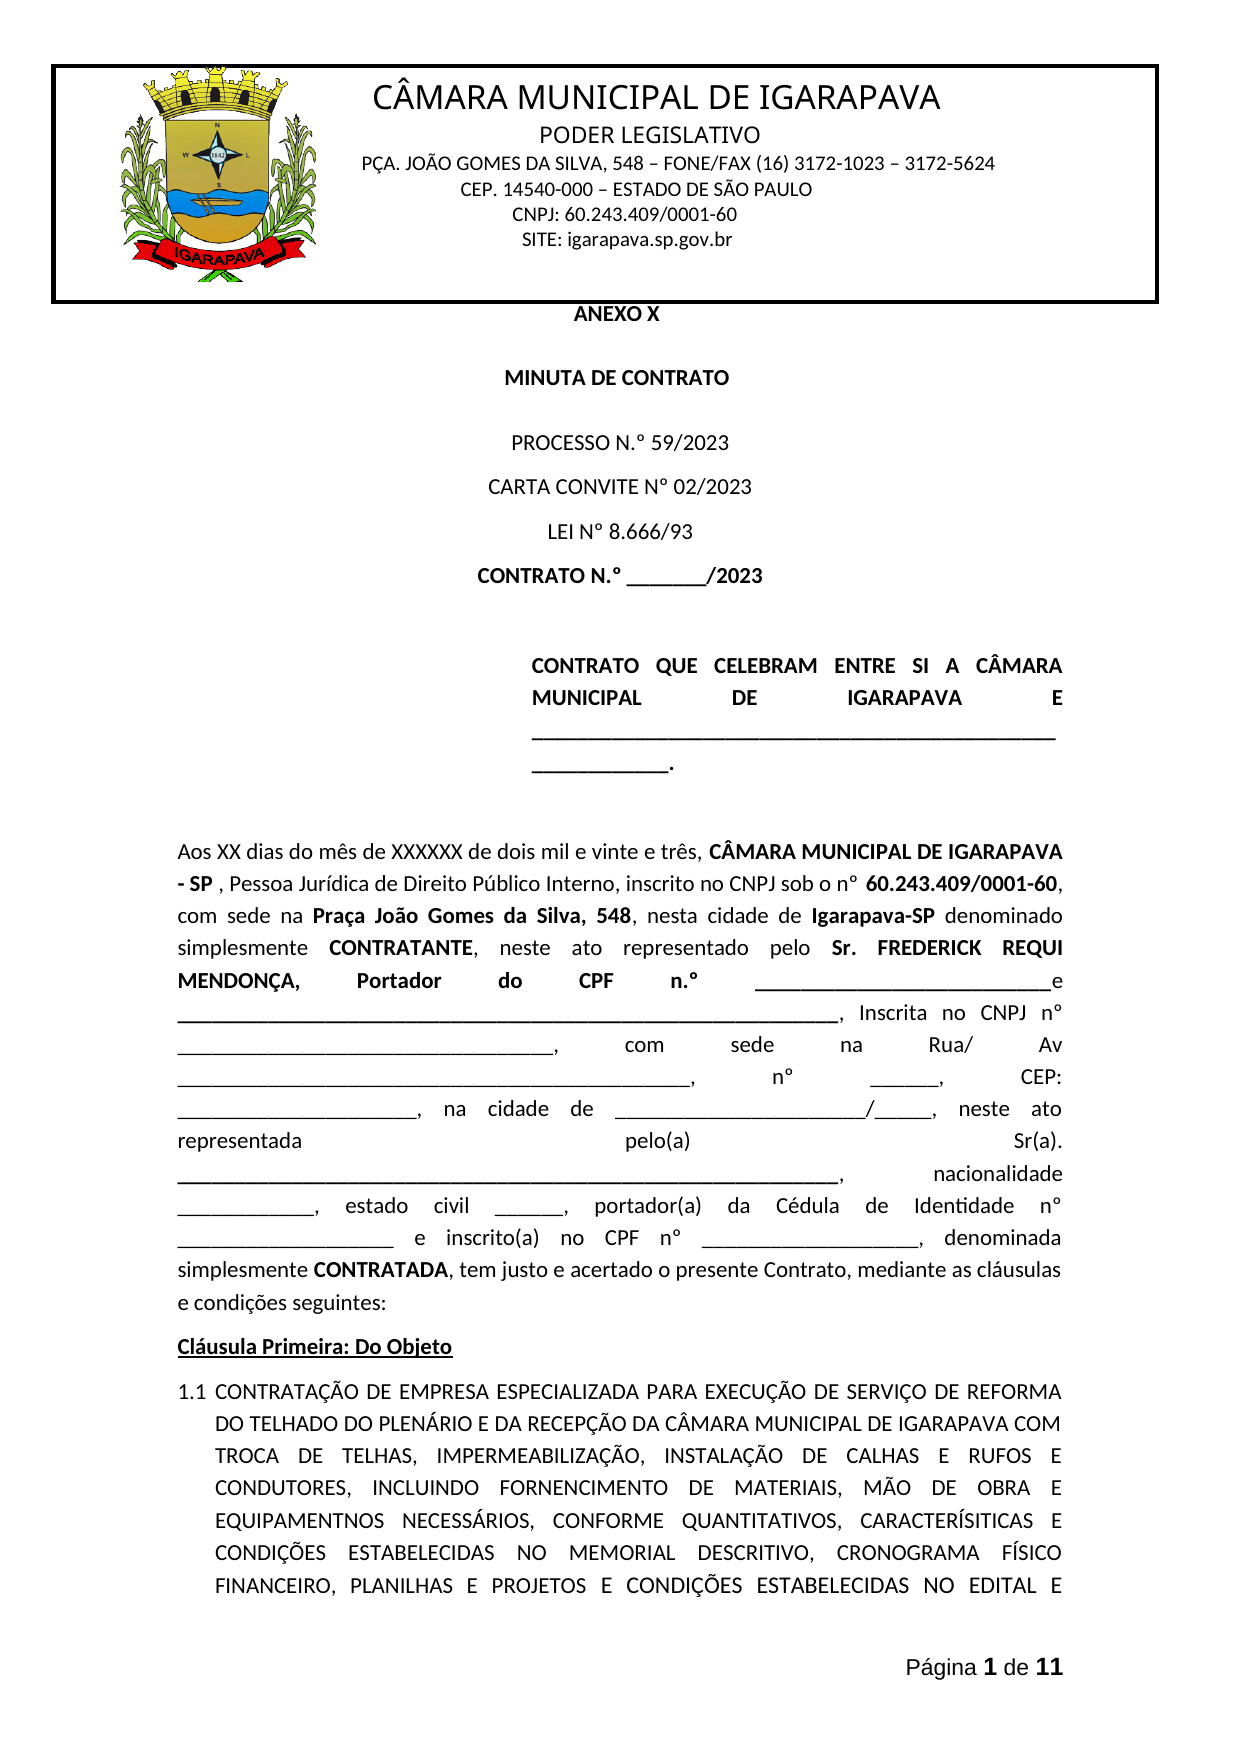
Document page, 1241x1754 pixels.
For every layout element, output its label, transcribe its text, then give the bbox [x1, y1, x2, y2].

text Cláusula Primeira: Do Objeto [177, 1332, 1063, 1360]
text ANEXO X [177, 299, 1056, 327]
text CARTA CONVITE Nº 02/2023 [177, 472, 1063, 500]
text PROCESSO N.º 59/2023 [177, 428, 1063, 456]
text CONTRATO QUE CELEBRAM ENTRE SI A CÂMARA MUNICIPAL DE IGARAPAVA E __________________________________________________________. [532, 651, 1063, 776]
text LEI Nº 8.666/93 [177, 517, 1063, 545]
text Aos XX dias do mês de XXXXXX de dois mil e vinte e três, CÂMARA MUNICIPAL DE IGARAPAVA - SP , Pessoa Jurídica de Direito Público Interno, inscrito no CNPJ sob o nº 60.243.409/0001-60, com sede na Praça João Gomes da Silva, 548, nesta cidade de Igarapava-SP denominado simplesmente CONTRATANTE, neste ato representado pelo Sr. FREDERICK REQUI MENDONÇA, Portador do CPF n.º __________________________e __________________________________________________________, Inscrita no CNPJ nº _________________________________, com sede na Rua/ Av _____________________________________________, nº ______, CEP: _____________________, na cidade de ______________________/_____, neste ato representada pelo(a) Sr(a). __________________________________________________________, nacionalidade ____________, estado civil ______, portador(a) da Cédula de Identidade nº ___________________ e inscrito(a) no CPF nº ___________________, denominada simplesmente CONTRATADA, tem justo e acertado o presente Contrato, mediante as cláusulas e condições seguintes: [177, 837, 1063, 1316]
text MINUTA DE CONTRATO [177, 363, 1056, 391]
text CONTRATO N.º _______/2023 [177, 562, 1063, 590]
picture [119, 65, 316, 281]
